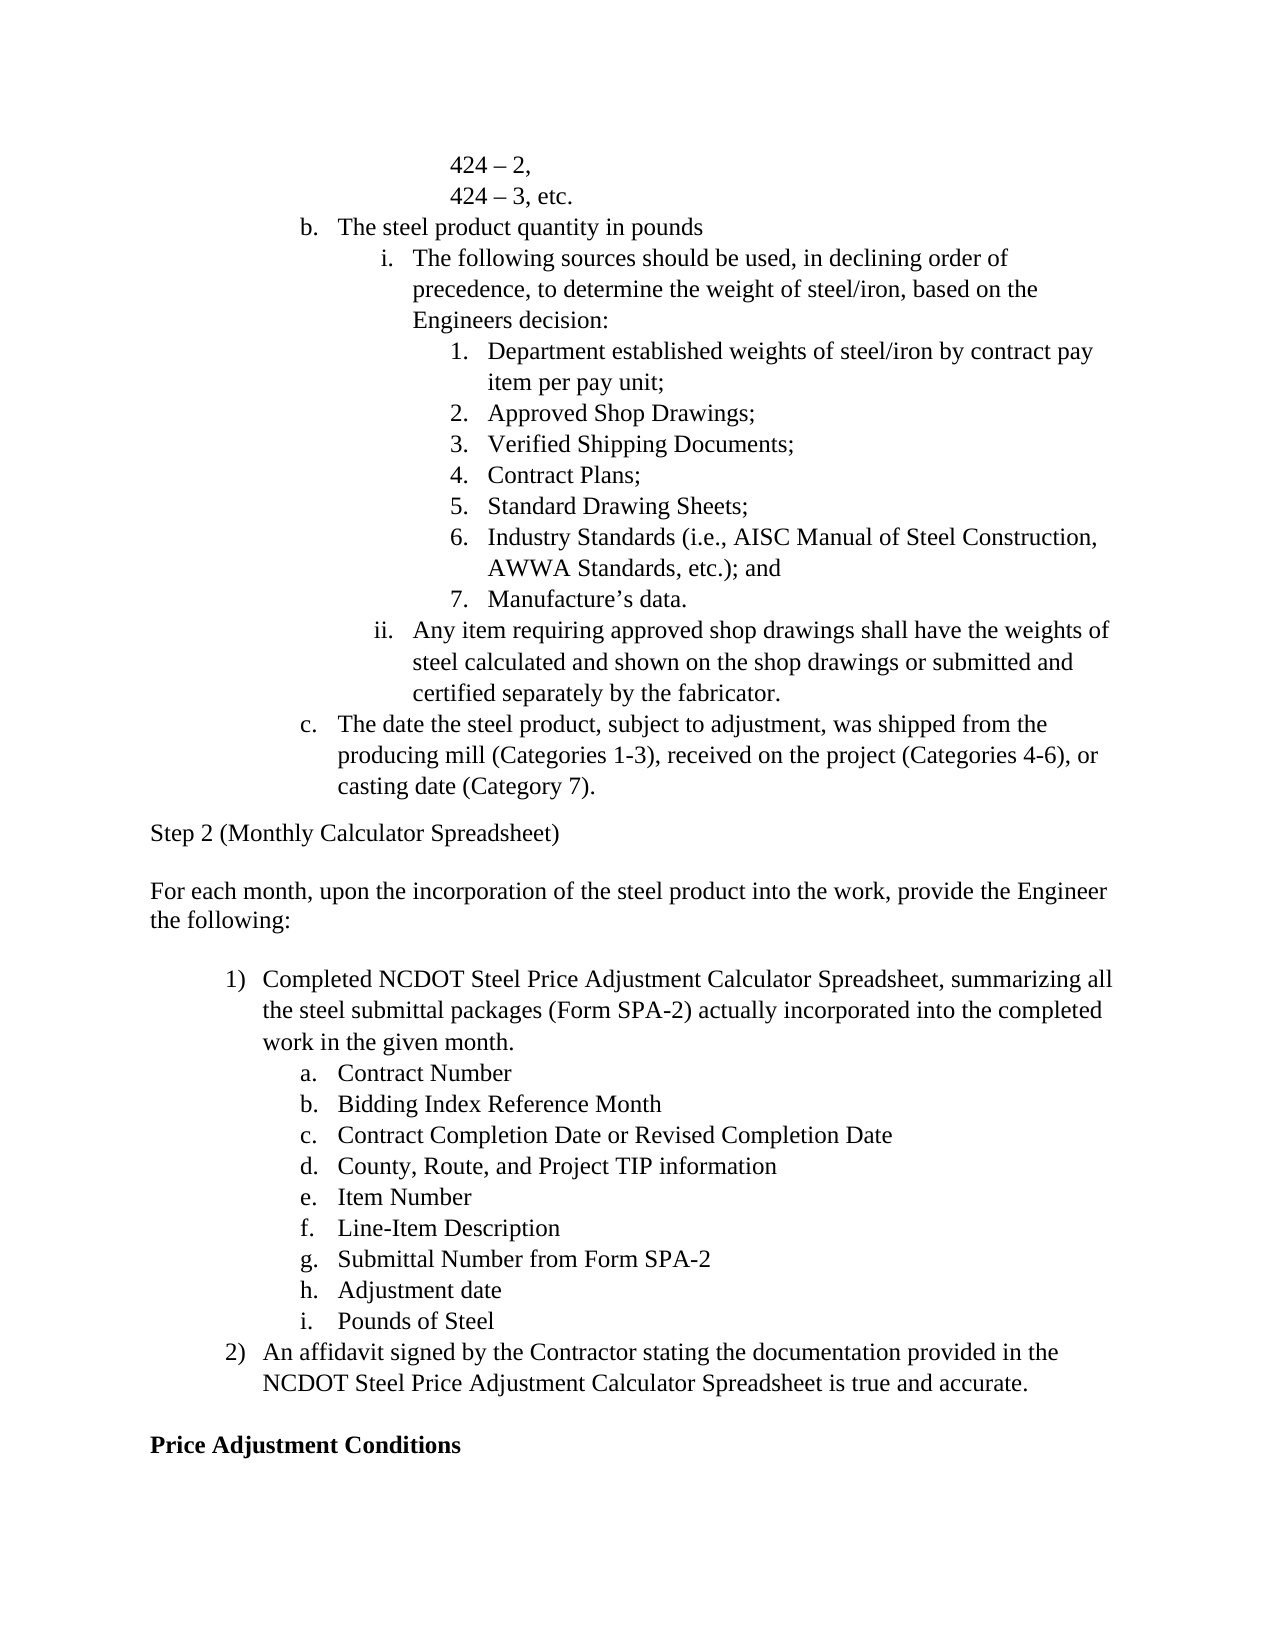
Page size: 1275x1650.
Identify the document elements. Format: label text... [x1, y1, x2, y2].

list Pounds of Steel [300, 1306, 1125, 1335]
list The following sources should be used, in declining order of precedence, to determine the weight of steel/iron, based on the Engineers decision: [394, 243, 1125, 334]
list County, Route, and Project TIP information [300, 1151, 1125, 1179]
list Contract Plans; [450, 460, 1125, 489]
list Any item requiring approved shop drawings shall have the weights of steel calculated and shown on the shop drawings or submitted and certified separately by the fabricator. [394, 616, 1125, 706]
list Contract Completion Date or Revised Completion Date [300, 1120, 1125, 1148]
list 424 – 3, etc. [375, 181, 1125, 210]
text Step 2 (Monthly Calculator Spreadsheet) [150, 818, 1125, 847]
list 424 – 2, [375, 150, 1125, 179]
list Contract Number [300, 1058, 1125, 1086]
list Bidding Index Reference Month [300, 1089, 1125, 1117]
list Standard Drawing Sheets; [450, 491, 1125, 520]
text For each month, upon the incorporation of the steel product into the work, provide the Engineer the following: [150, 876, 1125, 933]
text Price Adjustment Conditions [150, 1430, 1125, 1459]
list Line-Item Description [300, 1213, 1125, 1242]
list Approved Shop Drawings; [450, 398, 1125, 427]
list The date the steel product, subject to adjustment, was shipped from the producing mill (Categories 1-3), received on the project (Categories 4-6), or casting date (Category 7). [300, 709, 1125, 799]
list Adjustment date [300, 1275, 1125, 1304]
list An affidavit signed by the Contractor stating the documentation provided in the NCDOT Steel Price Adjustment Calculator Spreadsheet is true and accurate. [225, 1337, 1125, 1397]
list Department established weights of steel/iron by contract pay item per pay unit; [450, 336, 1125, 396]
list The steel product quantity in pounds [300, 212, 1125, 241]
list Completed NCDOT Steel Price Adjustment Calculator Spreadsheet, summarizing all the steel submittal packages (Form SPA-2) actually incorporated into the completed work in the given month. [225, 964, 1125, 1055]
list Submittal Number from Form SPA-2 [300, 1244, 1125, 1273]
list Manufacture’s data. [450, 584, 1125, 613]
list Verified Shipping Documents; [450, 429, 1125, 458]
list Item Number [300, 1182, 1125, 1211]
list Industry Standards (i.e., AISC Manual of Steel Construction, AWWA Standards, etc.); and [450, 522, 1125, 582]
